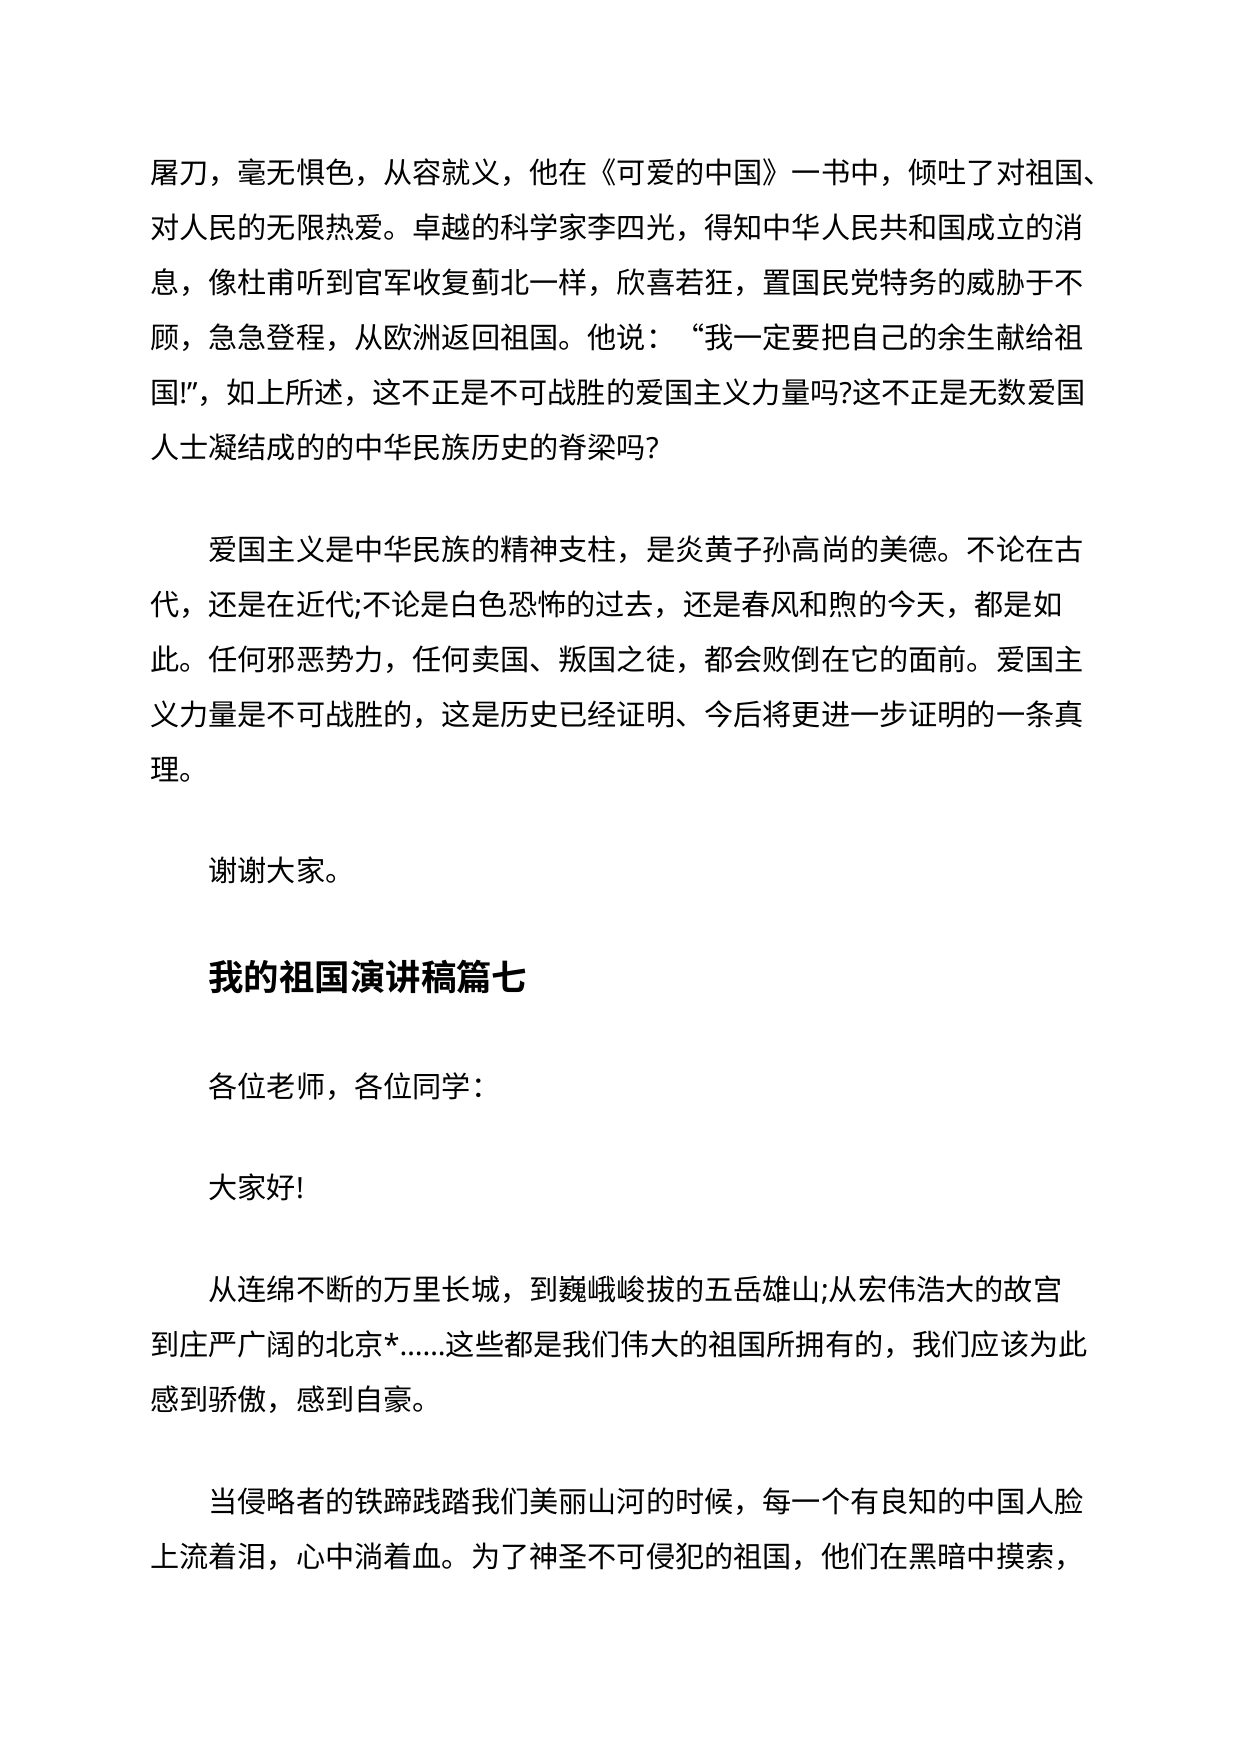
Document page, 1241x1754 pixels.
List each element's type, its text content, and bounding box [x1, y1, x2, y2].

text 大家好! [150, 1165, 1090, 1207]
text 从连绵不断的万里长城，到巍峨峻拔的五岳雄山;从宏伟浩大的故宫到庄严广阔的北京*……这些都是我们伟大的祖国所拥有的，我们应该为此感到骄傲，感到自豪。 [150, 1267, 1090, 1419]
text 谢谢大家。 [150, 848, 1090, 890]
text 我的祖国演讲稿篇七 [150, 950, 1090, 1001]
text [150, 1479, 1090, 1576]
text 爱国主义是中华民族的精神支柱，是炎黄子孙高尚的美德。不论在古代，还是在近代;不论是白色恐怖的过去，还是春风和煦的今天，都是如此。任何邪恶势力，任何卖国、叛国之徒，都会败倒在它的面前。爱国主义力量是不可战胜的，这是历史已经证明、今后将更进一步证明的一条真理。 [150, 527, 1090, 788]
text 各位老师，各位同学： [150, 1063, 1090, 1106]
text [150, 150, 1090, 467]
